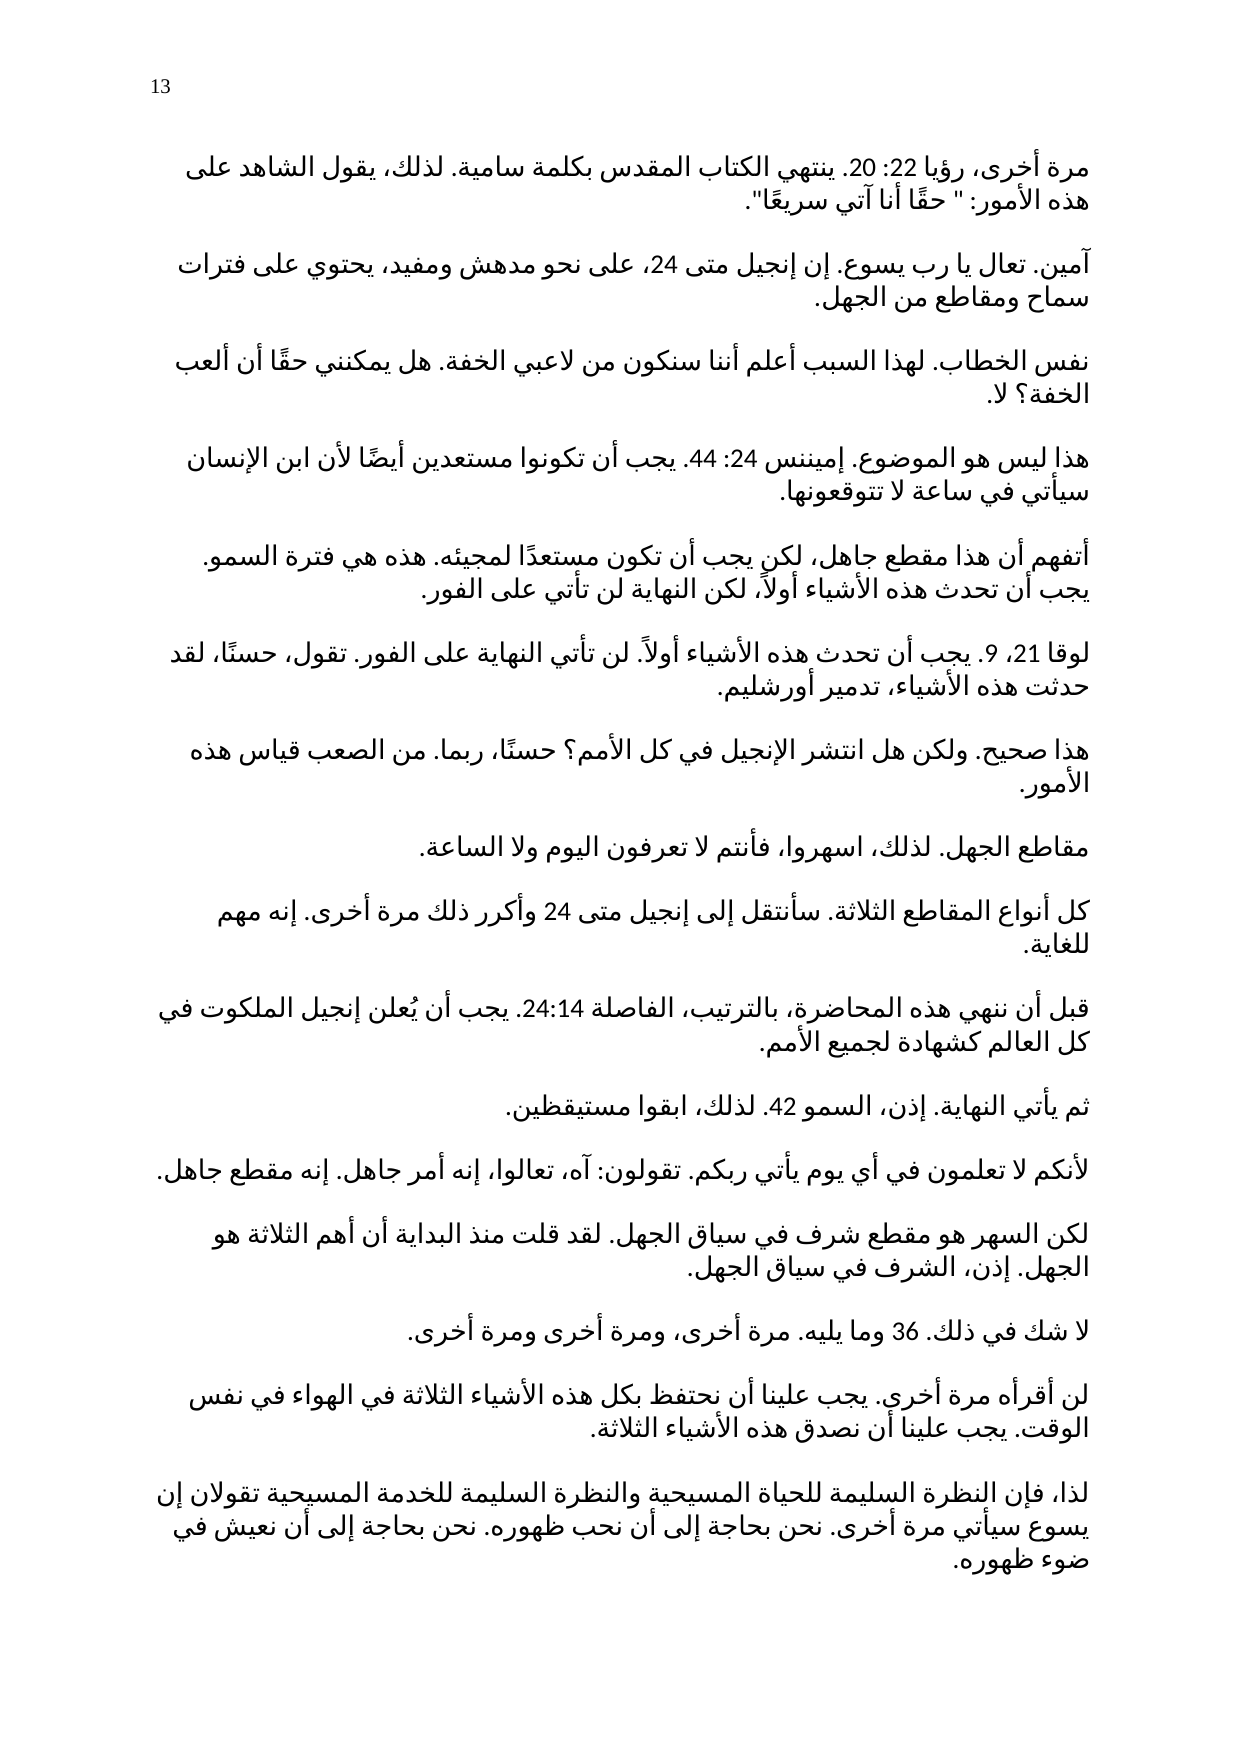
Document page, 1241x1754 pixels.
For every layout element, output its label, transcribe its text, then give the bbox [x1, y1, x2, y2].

text لكن السهر هو مقطع شرف في سياق الجهل. لقد قلت منذ البداية أن أهم الثلاثة هو الجهل. إذن، الشرف في سياق الجهل. [150, 1217, 1090, 1283]
text أتفهم أن هذا مقطع جاهل، لكن يجب أن تكون مستعدًا لمجيئه. هذه هي فترة السمو. يجب أن تحدث هذه الأشياء أولاً، لكن النهاية لن تأتي على الفور. [150, 539, 1090, 605]
text كل أنواع المقاطع الثلاثة. سأنتقل إلى إنجيل متى 24 وأكرر ذلك مرة أخرى. إنه مهم للغاية. [150, 894, 1090, 961]
text لن أقرأه مرة أخرى. يجب علينا أن نحتفظ بكل هذه الأشياء الثلاثة في الهواء في نفس الوقت. يجب علينا أن نصدق هذه الأشياء الثلاثة. [150, 1378, 1090, 1444]
text لوقا 21، 9. يجب أن تحدث هذه الأشياء أولاً. لن تأتي النهاية على الفور. تقول، حسنًا، لقد حدثت هذه الأشياء، تدمير أورشليم. [150, 636, 1090, 702]
text ثم يأتي النهاية. إذن، السمو 42. لذلك، ابقوا مستيقظين. [150, 1089, 1090, 1122]
text نفس الخطاب. لهذا السبب أعلم أننا سنكون من لاعبي الخفة. هل يمكنني حقًا أن ألعب الخفة؟ لا. [150, 344, 1090, 410]
text مقاطع الجهل. لذلك، اسهروا، فأنتم لا تعرفون اليوم ولا الساعة. [150, 830, 1090, 863]
text هذا صحيح. ولكن هل انتشر الإنجيل في كل الأمم؟ حسنًا، ربما. من الصعب قياس هذه الأمور. [150, 733, 1090, 799]
text لا شك في ذلك. 36 وما يليه. مرة أخرى، ومرة أخرى ومرة أخرى. [150, 1314, 1090, 1347]
text آمين. تعال يا رب يسوع. إن إنجيل متى 24، على نحو مدهش ومفيد، يحتوي على فترات سماح ومقاطع من الجهل. [150, 247, 1090, 313]
text مرة أخرى، رؤيا 22: 20. ينتهي الكتاب المقدس بكلمة سامية. لذلك، يقول الشاهد على هذه الأمور: " حقًا أنا آتي سريعًا". [150, 150, 1090, 216]
text قبل أن ننهي هذه المحاضرة، بالترتيب، الفاصلة 24:14. يجب أن يُعلن إنجيل الملكوت في كل العالم كشهادة لجميع الأمم. [150, 992, 1090, 1058]
text هذا ليس هو الموضوع. إميننس 24: 44. يجب أن تكونوا مستعدين أيضًا لأن ابن الإنسان سيأتي في ساعة لا تتوقعونها. [150, 442, 1090, 508]
text لذا، فإن النظرة السليمة للحياة المسيحية والنظرة السليمة للخدمة المسيحية تقولان إن يسوع سيأتي مرة أخرى. نحن بحاجة إلى أن نحب ظهوره. نحن بحاجة إلى أن نعيش في ضوء ظهوره. [150, 1476, 1090, 1575]
text لأنكم لا تعلمون في أي يوم يأتي ربكم. تقولون: آه، تعالوا، إنه أمر جاهل. إنه مقطع جاهل. [150, 1153, 1090, 1186]
